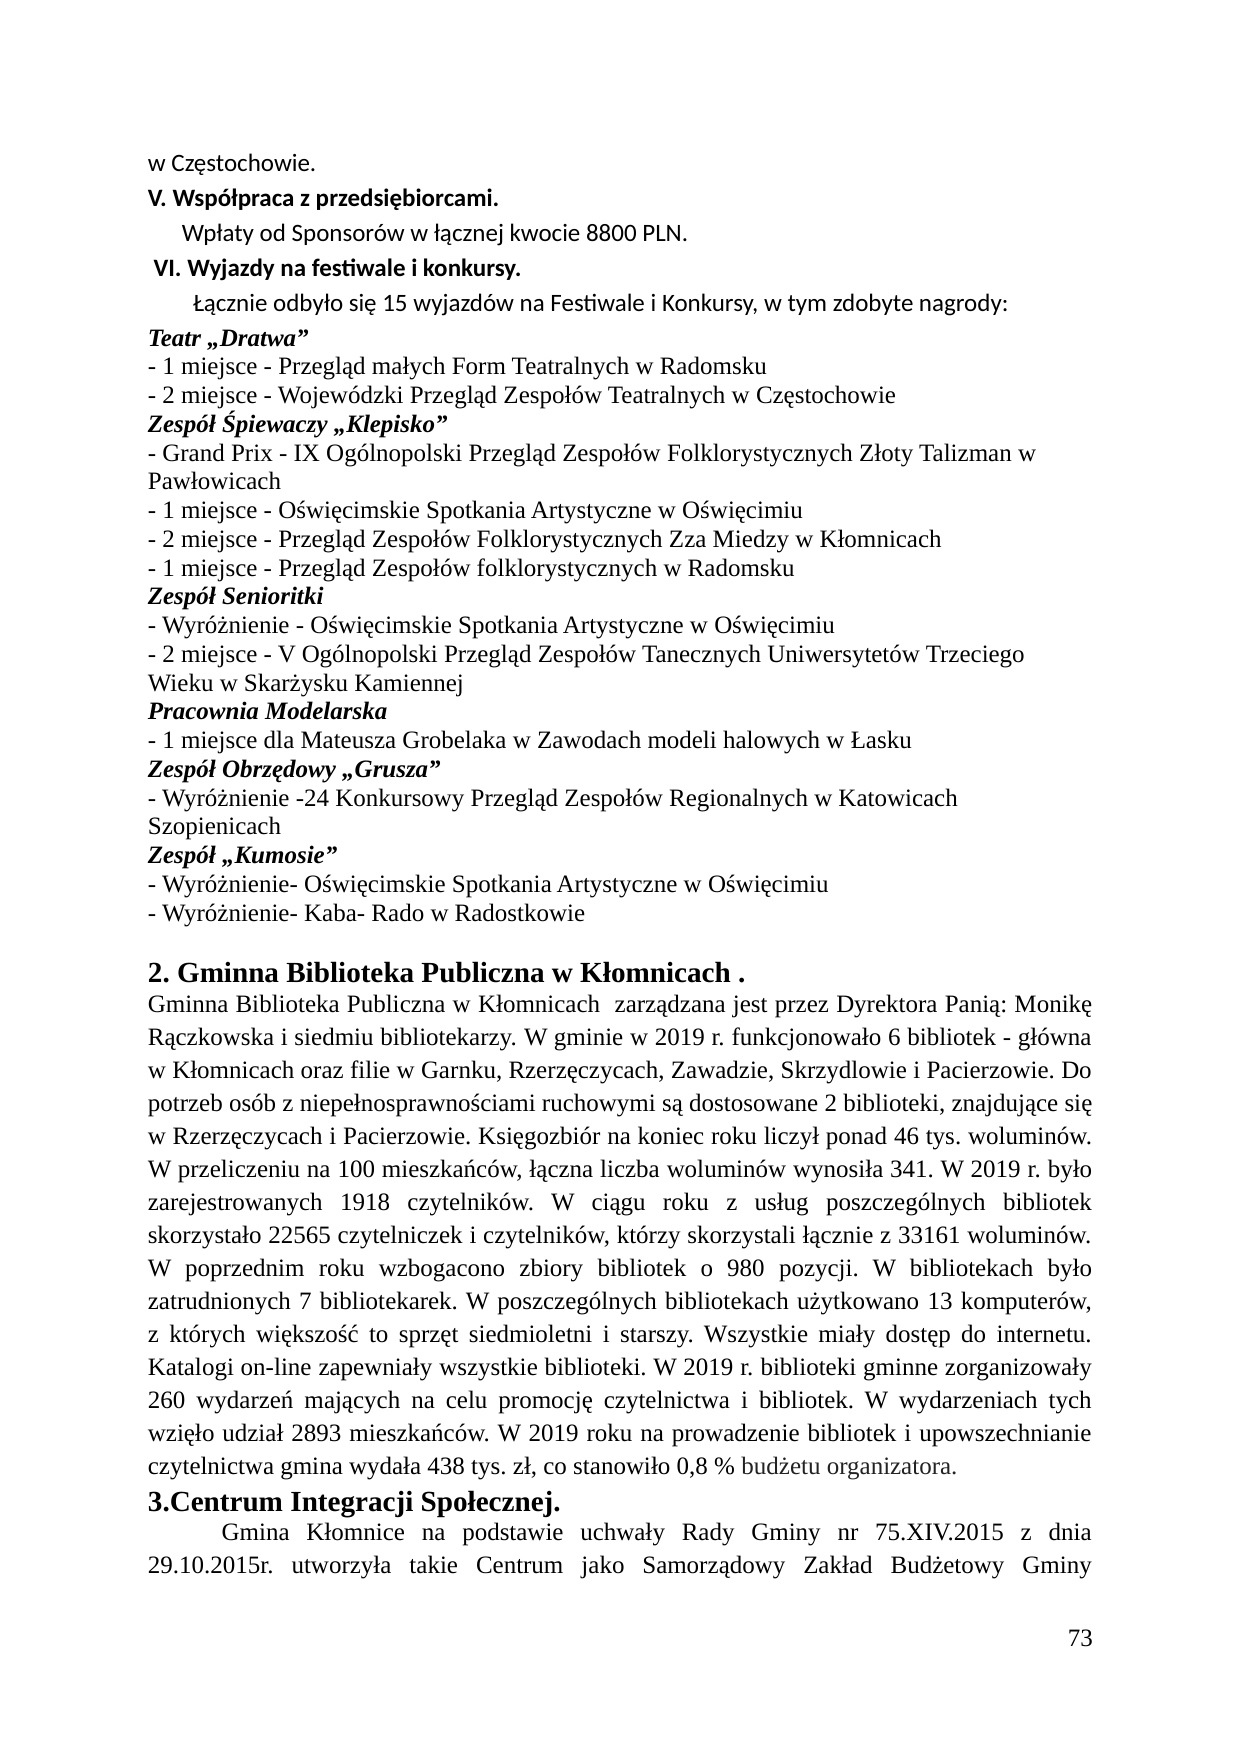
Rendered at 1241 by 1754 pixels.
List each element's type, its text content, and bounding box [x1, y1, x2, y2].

text - 1 miejsce - Przegląd małych Form Teatralnych w Radomsku [148, 351, 1093, 380]
text - 2 miejsce - Wojewódzki Przegląd Zespołów Teatralnych w Częstochowie [148, 380, 1093, 409]
text 2. Gminna Biblioteka Publiczna w Kłomnicach . [148, 955, 1093, 989]
text Wpłaty od Sponsorów w łącznej kwocie 8800 PLN. [148, 218, 1093, 248]
text - 1 miejsce - Oświęcimskie Spotkania Artystyczne w Oświęcimiu [148, 495, 1093, 524]
text V. Współpraca z przedsiębiorcami. [148, 183, 1093, 213]
text - Wyróżnienie -24 Konkursowy Przegląd Zespołów Regionalnych w Katowicach Szopienicach [148, 783, 1093, 840]
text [148, 1517, 1093, 1579]
text Teatr „Dratwa” [148, 323, 1093, 351]
text - Grand Prix - IX Ogólnopolski Przegląd Zespołów Folklorystycznych Złoty Talizman w Pawłowicach [148, 438, 1093, 495]
text - Wyróżnienie - Oświęcimskie Spotkania Artystyczne w Oświęcimiu [148, 610, 1093, 639]
text Zespół Obrzędowy „Grusza” [148, 754, 1093, 783]
text - Wyróżnienie- Kaba- Rado w Radostkowie [148, 898, 1093, 926]
text Łącznie odbyło się 15 wyjazdów na Festiwale i Konkursy, w tym zdobyte nagrody: [148, 288, 1093, 318]
text - 2 miejsce - Przegląd Zespołów Folklorystycznych Zza Miedzy w Kłomnicach [148, 524, 1093, 553]
text Gminna Biblioteka Publiczna w Kłomnicach zarządzana jest przez Dyrektora Panią: Monikę Rączkowska i siedmiu bibliotekarzy. W gminie w 2019 r. funkcjonowało 6 bibliotek - główna w Kłomnicach oraz filie w Garnku, Rzerzęczycach, Zawadzie, Skrzydlowie i Pacierzowie. Do potrzeb osób z niepełnosprawnościami ruchowymi są dostosowane 2 biblioteki, znajdujące się w Rzerzęczycach i Pacierzowie. Księgozbiór na koniec roku liczył ponad 46 tys. woluminów. W przeliczeniu na 100 mieszkańców, łączna liczba woluminów wynosiła 341. W 2019 r. było zarejestrowanych 1918 czytelników. W ciągu roku z usług poszczególnych bibliotek skorzystało 22565 czytelniczek i czytelników, którzy skorzystali łącznie z 33161 woluminów. W poprzednim roku wzbogacono zbiory bibliotek o 980 pozycji. W bibliotekach było zatrudnionych 7 bibliotekarek. W poszczególnych bibliotekach użytkowano 13 komputerów, z których większość to sprzęt siedmioletni i starszy. Wszystkie miały dostęp do internetu. Katalogi on-line zapewniały wszystkie biblioteki. W 2019 r. biblioteki gminne zorganizowały 260 wydarzeń mających na celu promocję czytelnictwa i bibliotek. W wydarzeniach tych wzięło udział 2893 mieszkańców. W 2019 roku na prowadzenie bibliotek i upowszechnianie czytelnictwa gmina wydała 438 tys. zł, co stanowiło 0,8 % budżetu organizatora. [148, 989, 1093, 1480]
text - 1 miejsce - Przegląd Zespołów folklorystycznych w Radomsku [148, 553, 1093, 581]
text Zespół Śpiewaczy „Klepisko” [148, 409, 1093, 438]
text Zespół Senioritki [148, 581, 1093, 610]
text Zespół „Kumosie” [148, 840, 1093, 869]
text - 2 miejsce - V Ogólnopolski Przegląd Zespołów Tanecznych Uniwersytetów Trzeciego Wieku w Skarżysku Kamiennej [148, 639, 1093, 696]
text - Wyróżnienie- Oświęcimskie Spotkania Artystyczne w Oświęcimiu [148, 869, 1093, 898]
text VI. Wyjazdy na festiwale i konkursy. [148, 253, 1093, 283]
text - 1 miejsce dla Mateusza Grobelaka w Zawodach modeli halowych w Łasku [148, 725, 1093, 754]
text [148, 148, 1093, 178]
text Pracownia Modelarska [148, 696, 1093, 725]
text 3.Centrum Integracji Społecznej. [148, 1484, 1093, 1517]
